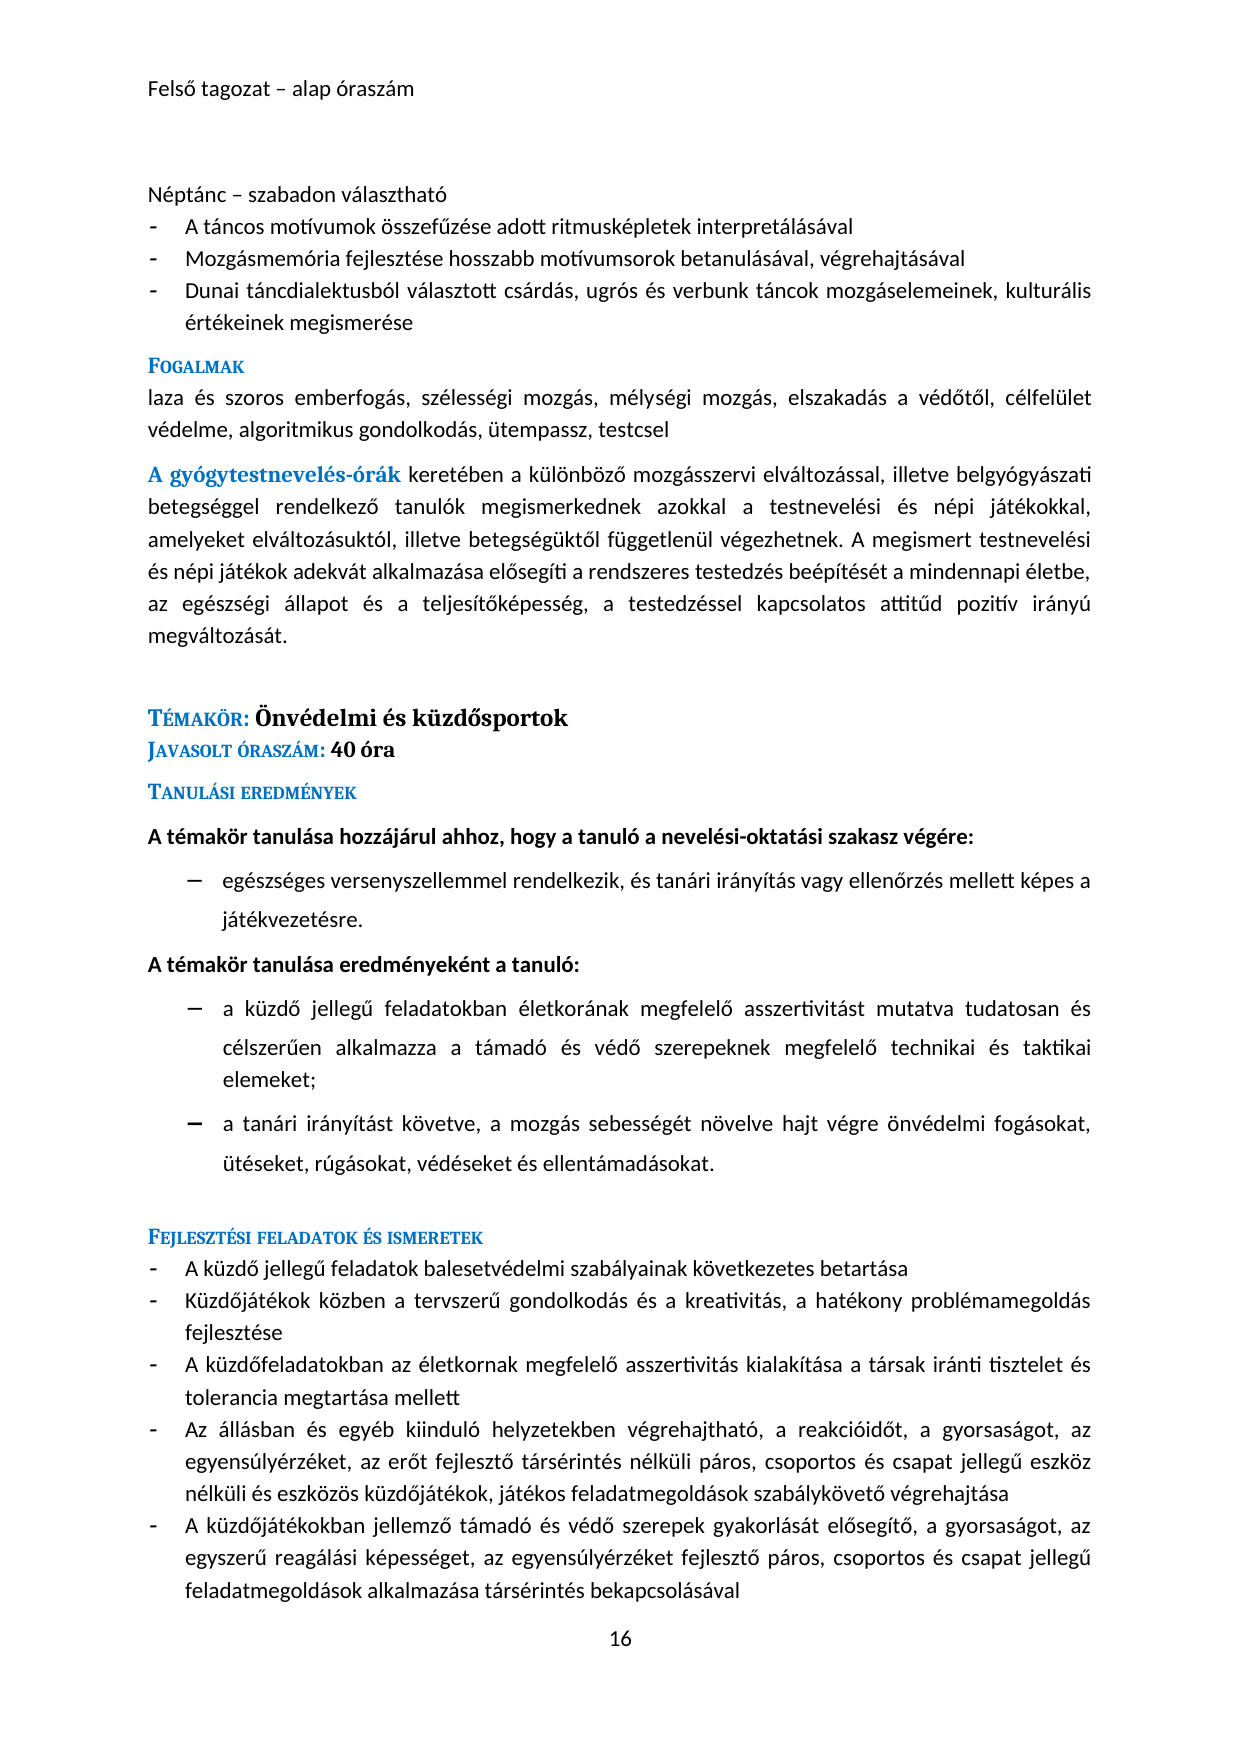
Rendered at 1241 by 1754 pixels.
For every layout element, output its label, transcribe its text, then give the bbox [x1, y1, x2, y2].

list egészséges versenyszellemmel rendelkezik, és tanári irányítás vagy ellenőrzés mellett képes a játékvezetésre. [185, 854, 1093, 933]
list a tanári irányítást követve, a mozgás sebességét növelve hajt végre önvédelmi fogásokat, ütéseket, rúgásokat, védéseket és ellentámadásokat. [185, 1098, 1093, 1177]
list A küzdő jellegű feladatok balesetvédelmi szabályainak következetes betartása [148, 1254, 1093, 1282]
list Az állásban és egyéb kiinduló helyzetekben végrehajtható, a reakcióidőt, a gyorsaságot, az egyensúlyérzéket, az erőt fejlesztő társérintés nélküli páros, csoportos és csapat jellegű eszköz nélküli és eszközös küzdőjátékok, játékos feladatmegoldások szabálykövető végrehajtása [148, 1415, 1093, 1507]
list Mozgásmemória fejlesztése hosszabb motívumsorok betanulásával, végrehajtásával [148, 244, 1093, 272]
text laza és szoros emberfogás, szélességi mozgás, mélységi mozgás, elszakadás a védőtől, célfelület védelme, algoritmikus gondolkodás, ütempassz, testcsel [148, 383, 1093, 444]
text A gyógytestnevelés-órák keretében a különböző mozgásszervi elváltozással, illetve belgyógyászati betegséggel rendelkező tanulók megismerkednek azokkal a testnevelési és népi játékokkal, amelyeket elváltozásuktól, illetve betegségüktől függetlenül végezhetnek. A megismert testnevelési és népi játékok adekvát alkalmazása elősegíti a rendszeres testedzés beépítését a mindennapi életbe, az egészségi állapot és a teljesítőképesség, a testedzéssel kapcsolatos attitűd pozitív irányú megváltozását. [148, 460, 1093, 649]
list A táncos motívumok összefűzése adott ritmusképletek interpretálásával [148, 212, 1093, 240]
text Fogalmak [148, 353, 1093, 379]
text A témakör tanulása eredményeként a tanuló: [148, 950, 1093, 978]
list Küzdőjátékok közben a tervszerű gondolkodás és a kreativitás, a hatékony problémamegoldás fejlesztése [148, 1286, 1093, 1346]
text Néptánc – szabadon választható [148, 180, 1093, 208]
text Témakör: Önvédelmi és küzdősportok [148, 703, 1093, 732]
list Dunai táncdialektusból választott csárdás, ugrós és verbunk táncok mozgáselemeinek, kulturális értékeinek megismerése [148, 276, 1093, 337]
list A küzdőfeladatokban az életkornak megfelelő asszertivitás kialakítása a társak iránti tisztelet és tolerancia megtartása mellett [148, 1350, 1093, 1411]
list a küzdő jellegű feladatokban életkorának megfelelő asszertivitást mutatva tudatosan és célszerűen alkalmazza a támadó és védő szerepeknek megfelelő technikai és taktikai elemeket; [185, 982, 1093, 1093]
list A küzdőjátékokban jellemző támadó és védő szerepek gyakorlását elősegítő, a gyorsaságot, az egyszerű reagálási képességet, az egyensúlyérzéket fejlesztő páros, csoportos és csapat jellegű feladatmegoldások alkalmazása társérintés bekapcsolásával [148, 1511, 1093, 1604]
text Fejlesztési feladatok és ismeretek [148, 1224, 1093, 1250]
text Tanulási eredmények [148, 779, 1093, 806]
text A témakör tanulása hozzájárul ahhoz, hogy a tanuló a nevelési-oktatási szakasz végére: [148, 822, 1093, 850]
text Javasolt óraszám: 40 óra [148, 736, 1093, 763]
